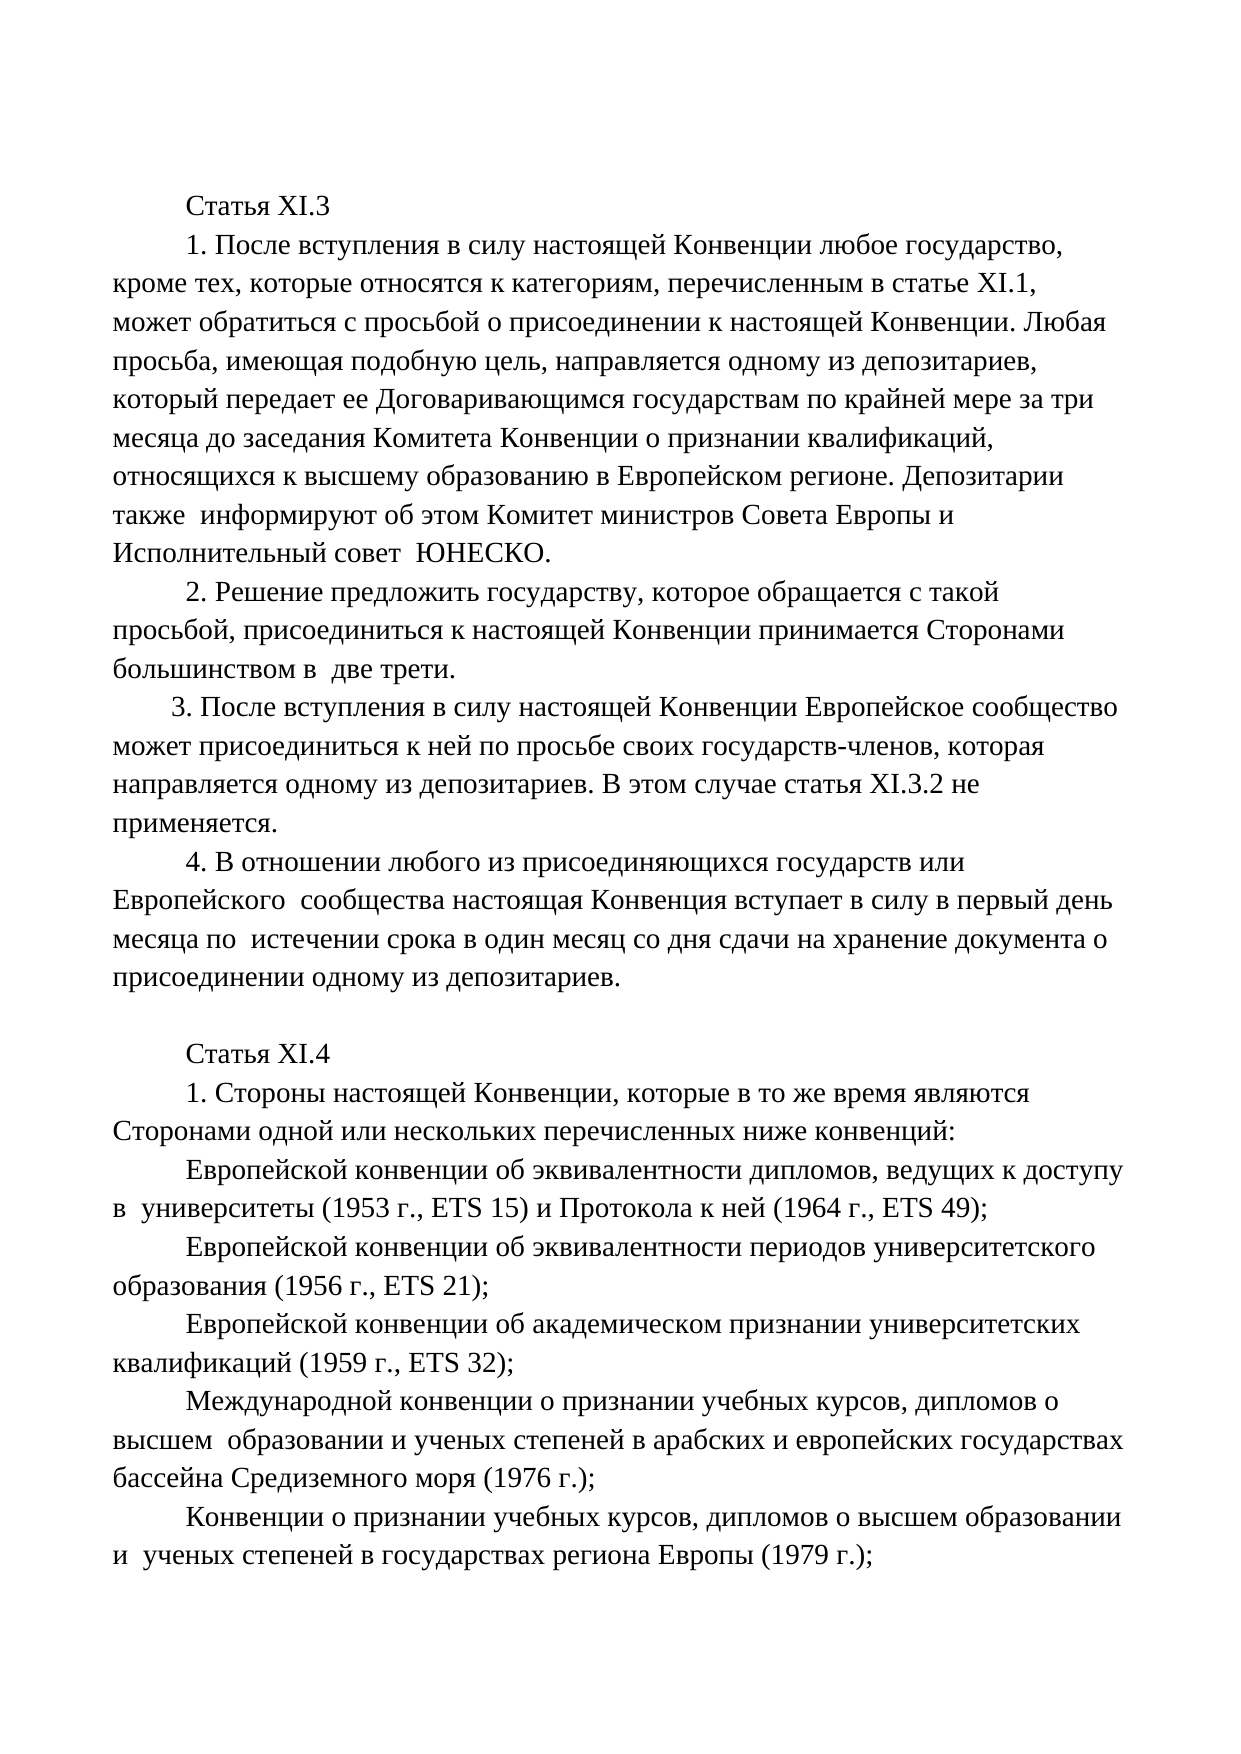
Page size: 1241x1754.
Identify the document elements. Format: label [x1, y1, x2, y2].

text [112, 150, 1128, 1571]
